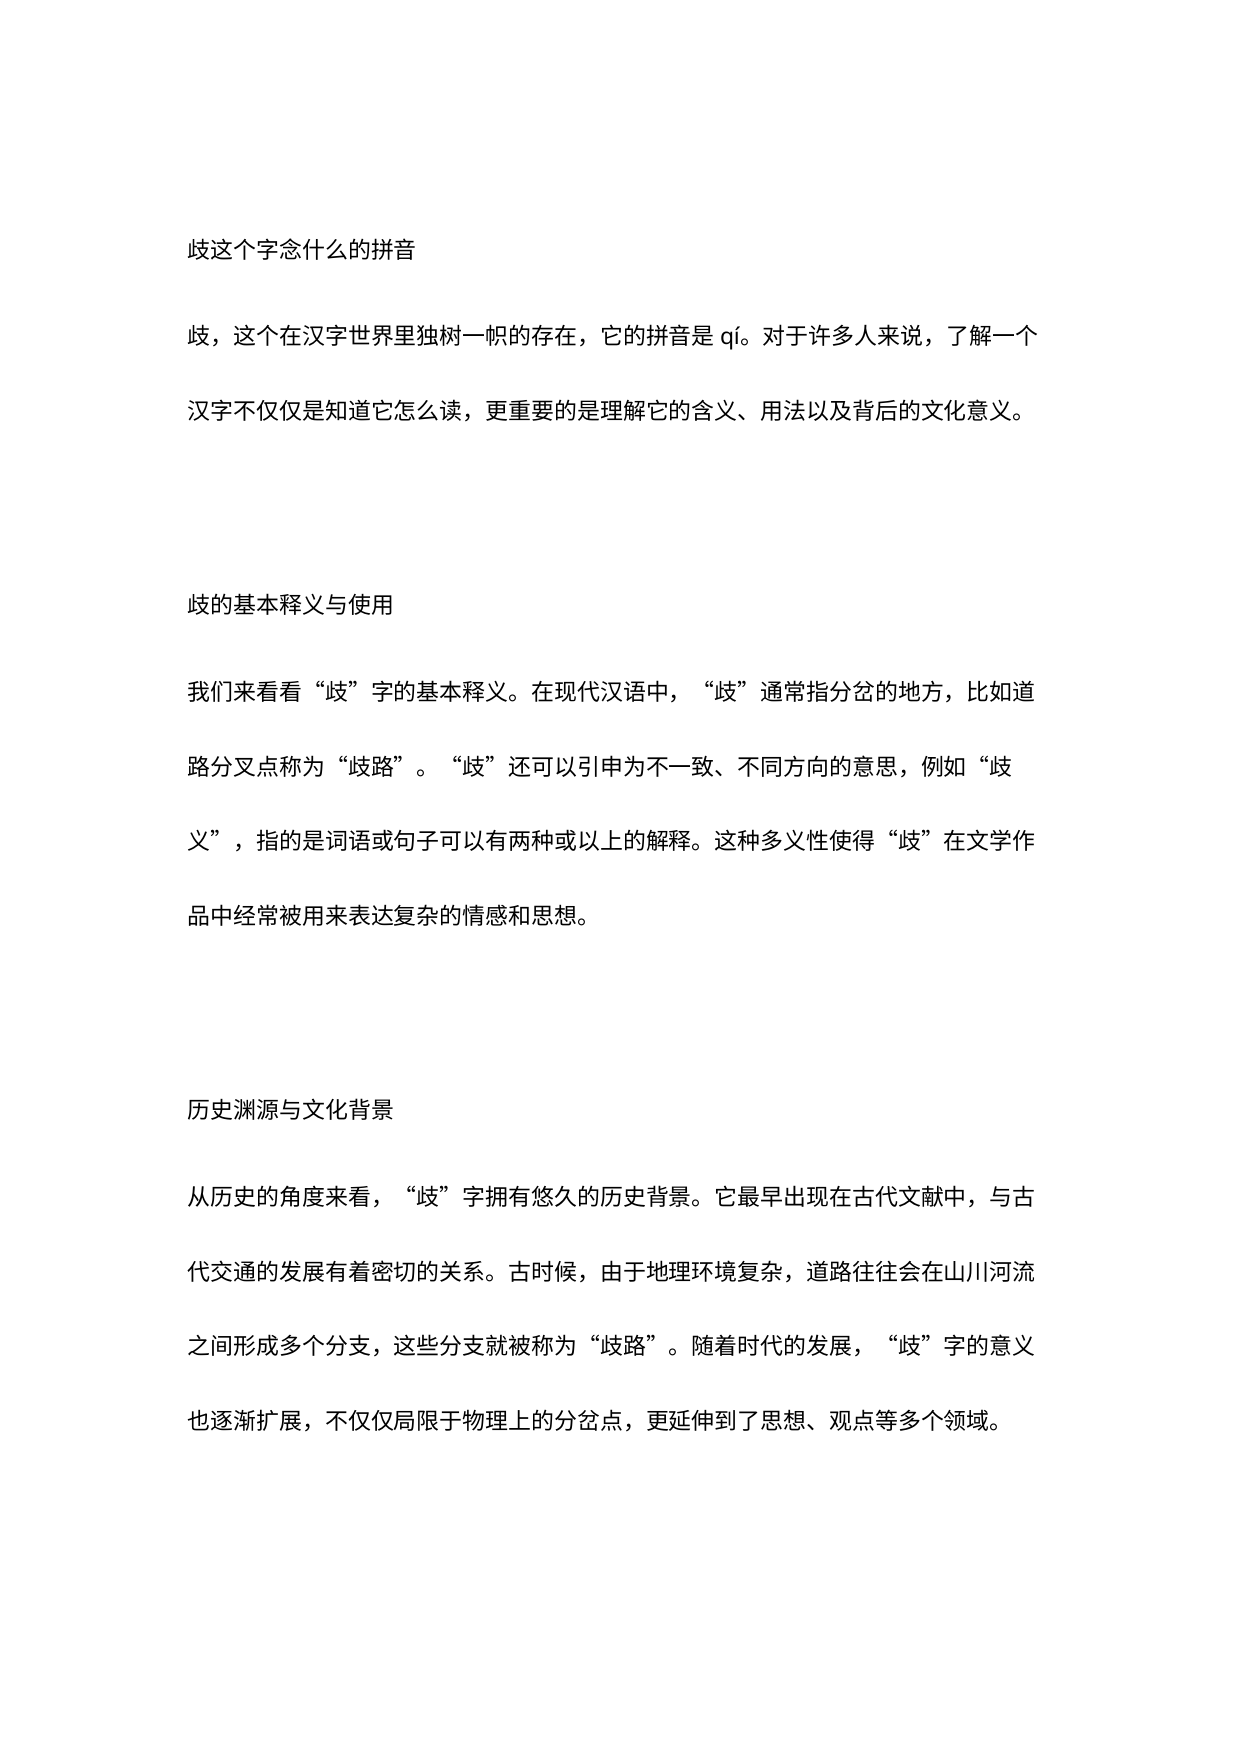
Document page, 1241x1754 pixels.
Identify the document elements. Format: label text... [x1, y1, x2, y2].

text 历史渊源与文化背景 [187, 1076, 1053, 1141]
text 歧这个字念什么的拼音 [187, 216, 1053, 281]
text 从历史的角度来看，“歧”字拥有悠久的历史背景。它最早出现在古代文献中，与古代交通的发展有着密切的关系。古时候，由于地理环境复杂，道路往往会在山川河流之间形成多个分支，这些分支就被称为“歧路”。随着时代的发展，“歧”字的意义也逐渐扩展，不仅仅局限于物理上的分岔点，更延伸到了思想、观点等多个领域。 [187, 1163, 1053, 1452]
text 我们来看看“歧”字的基本释义。在现代汉语中，“歧”通常指分岔的地方，比如道路分叉点称为“歧路”。“歧”还可以引申为不一致、不同方向的意思，例如“歧义”，指的是词语或句子可以有两种或以上的解释。这种多义性使得“歧”在文学作品中经常被用来表达复杂的情感和思想。 [187, 658, 1053, 947]
text 歧的基本释义与使用 [187, 571, 1053, 636]
text 歧，这个在汉字世界里独树一帜的存在，它的拼音是 qí。对于许多人来说，了解一个汉字不仅仅是知道它怎么读，更重要的是理解它的含义、用法以及背后的文化意义。 [187, 302, 1053, 442]
